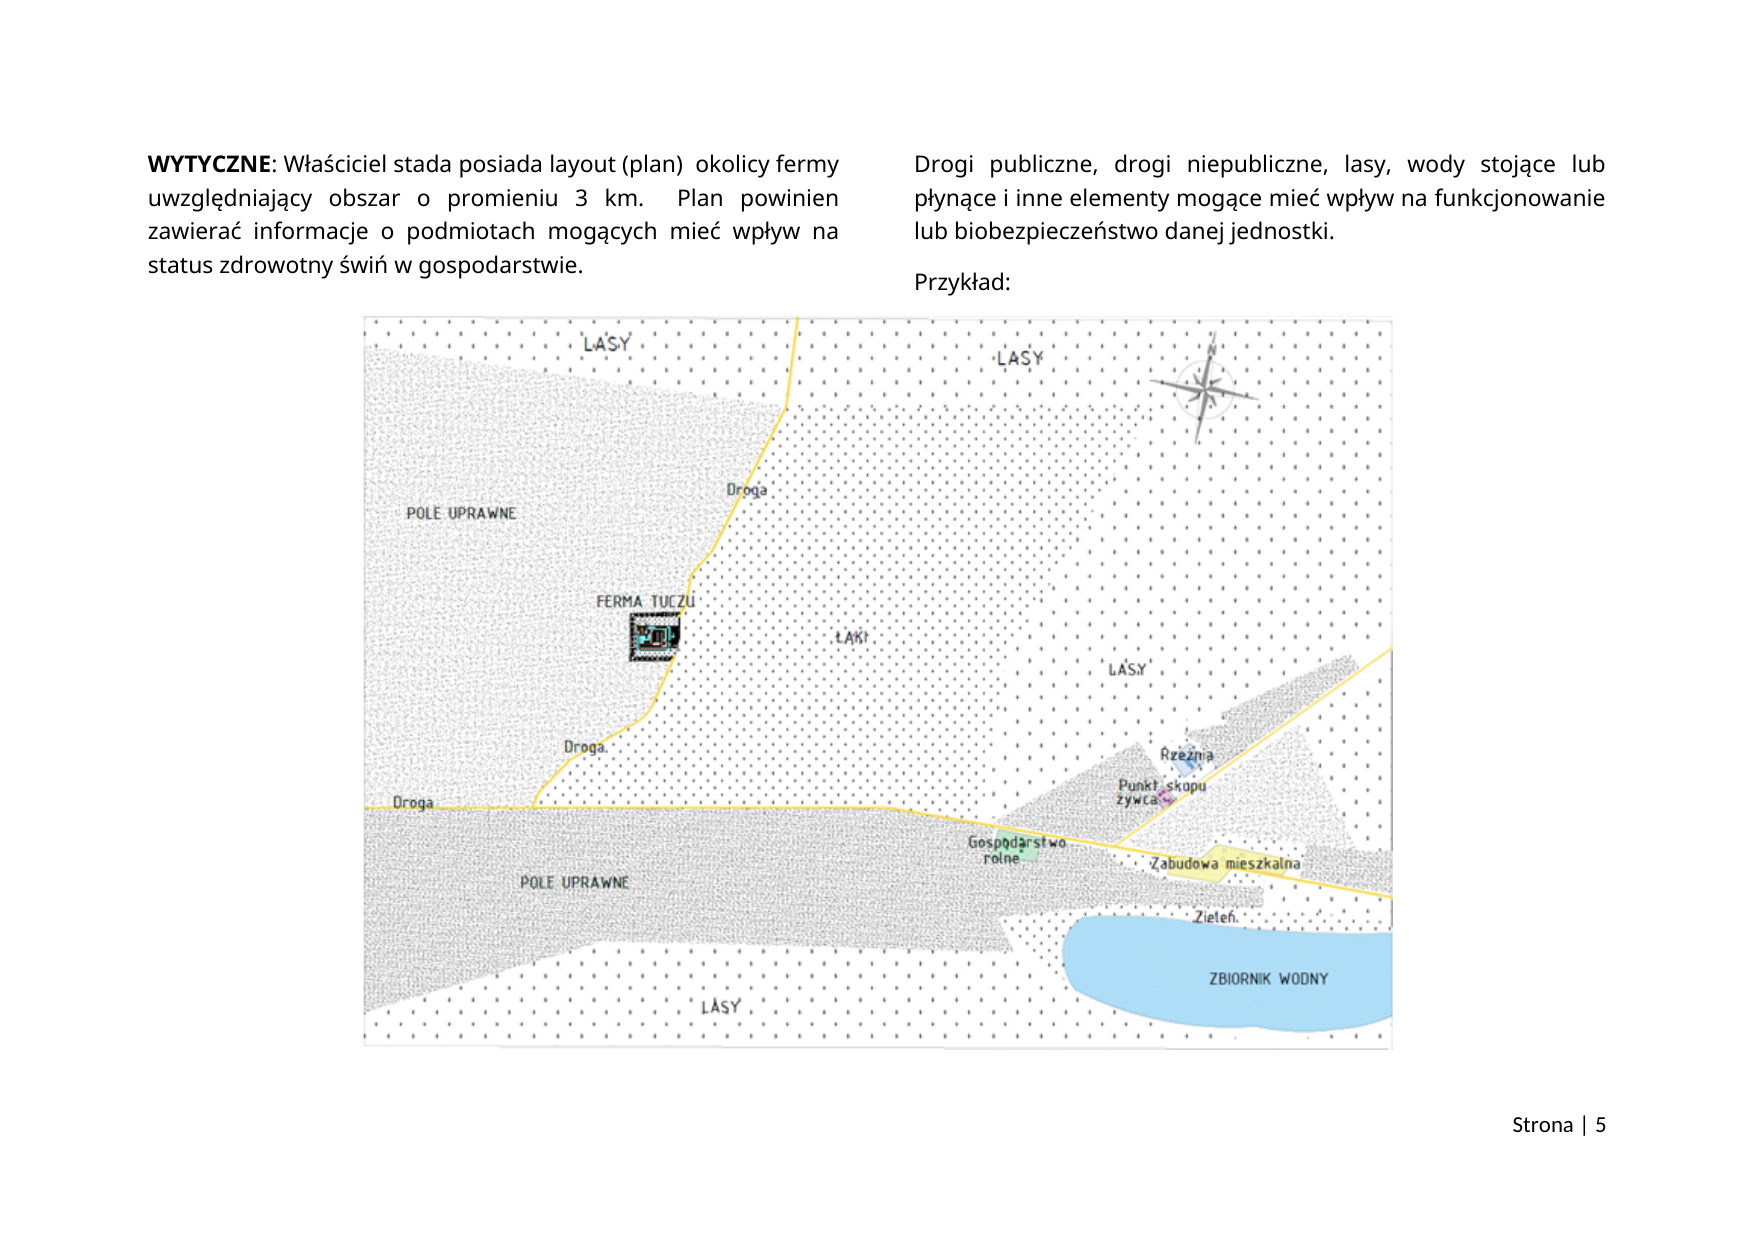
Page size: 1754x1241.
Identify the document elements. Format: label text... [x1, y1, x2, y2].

picture [361, 316, 1393, 1050]
text Przykład: [914, 266, 1606, 297]
text WYTYCZNE: Właściciel stada posiada layout (plan) okolicy fermy uwzględniający obszar o promieniu 3 km. Plan powinien zawierać informacje o podmiotach mogących mieć wpływ na status zdrowotny świń w gospodarstwie. [148, 148, 840, 280]
text Drogi publiczne, drogi niepubliczne, lasy, wody stojące lub płynące i inne elementy mogące mieć wpływ na funkcjonowanie lub biobezpieczeństwo danej jednostki. [914, 148, 1606, 246]
